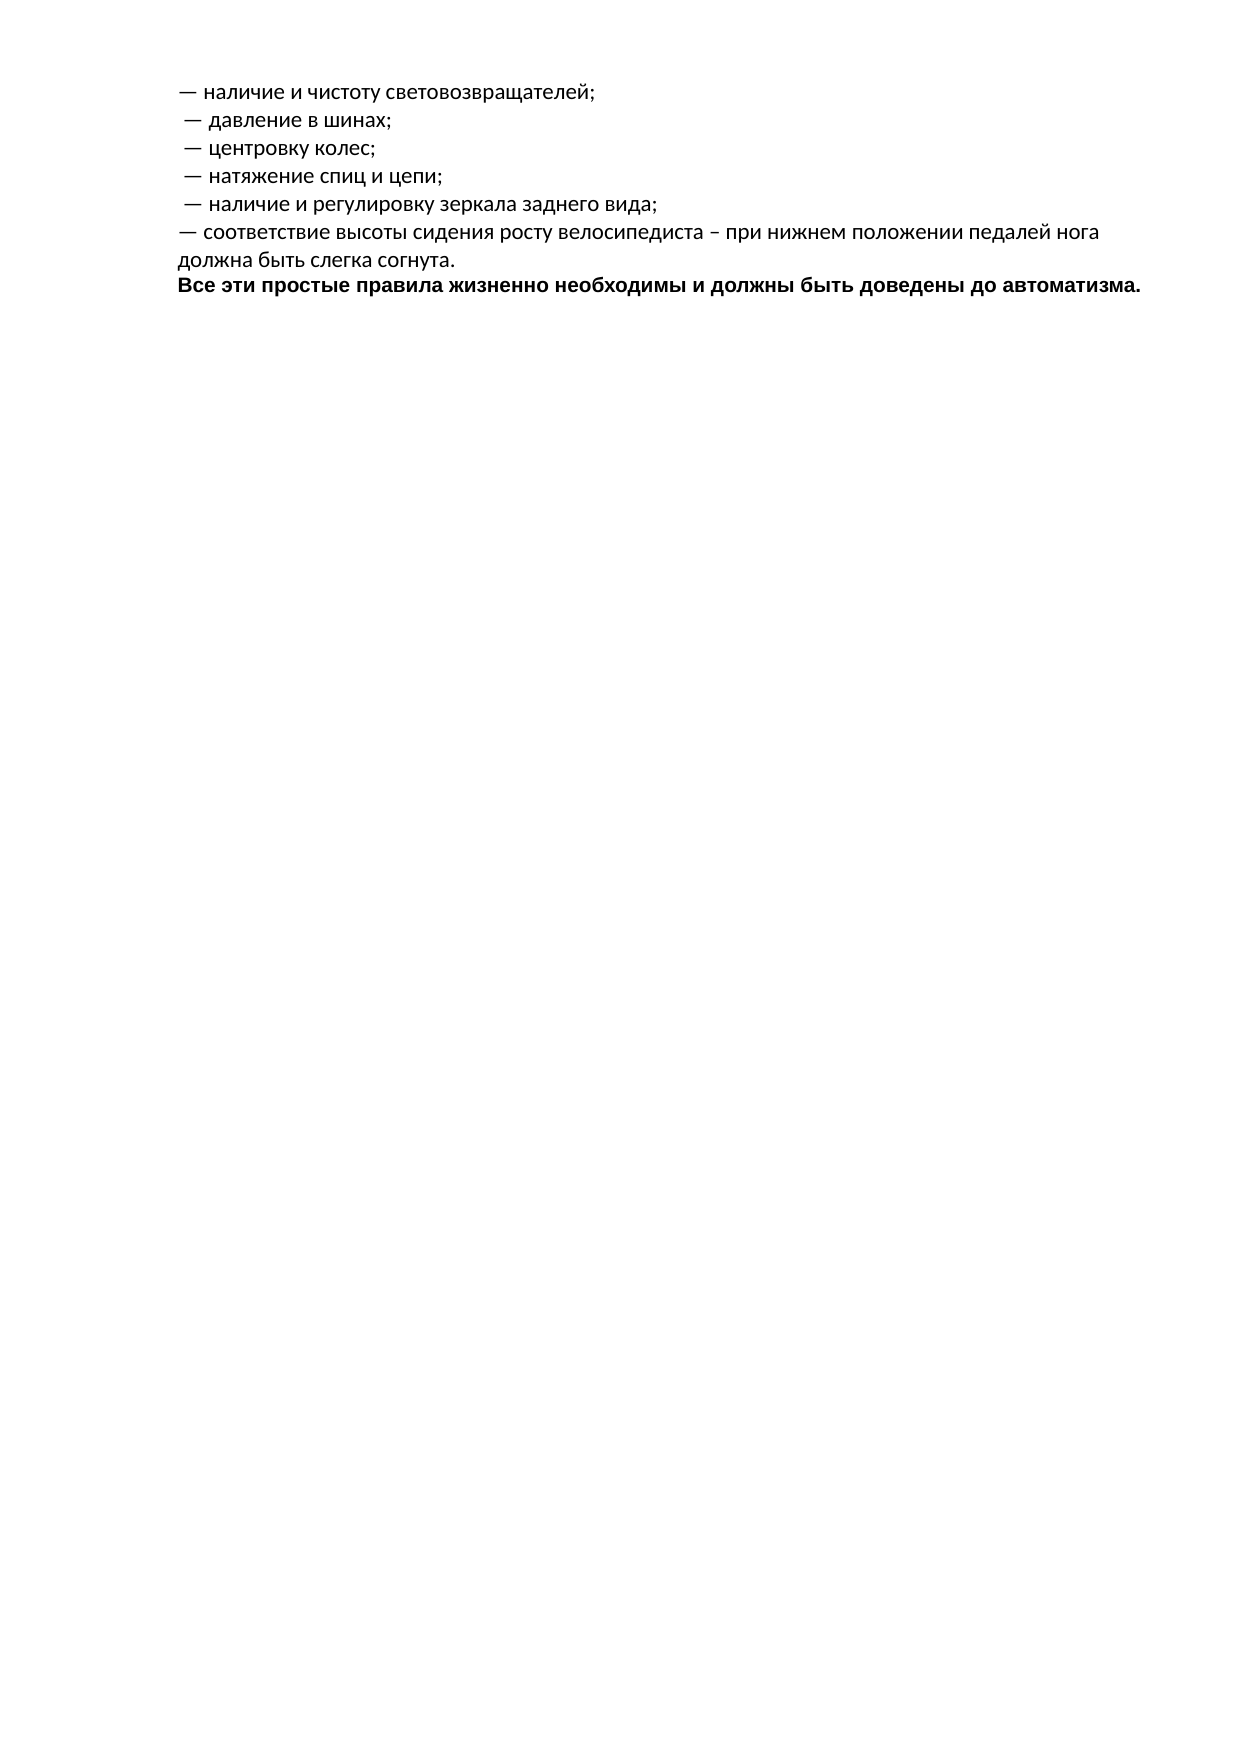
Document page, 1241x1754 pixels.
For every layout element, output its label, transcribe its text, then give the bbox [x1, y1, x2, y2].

text — соответствие высоты сидения росту велосипедиста – при нижнем положении педалей нога должна быть слегка согнута. [177, 217, 1169, 273]
text — наличие и чистоту световозвращателей; [177, 77, 1169, 105]
text — наличие и регулировку зеркала заднего вида; [177, 189, 1169, 217]
text — давление в шинах; [177, 105, 1169, 133]
text — центровку колес; [177, 133, 1169, 161]
text Все эти простые правила жизненно необходимы и должны быть доведены до автоматизма. [177, 273, 1169, 297]
text — натяжение спиц и цепи; [177, 161, 1169, 189]
